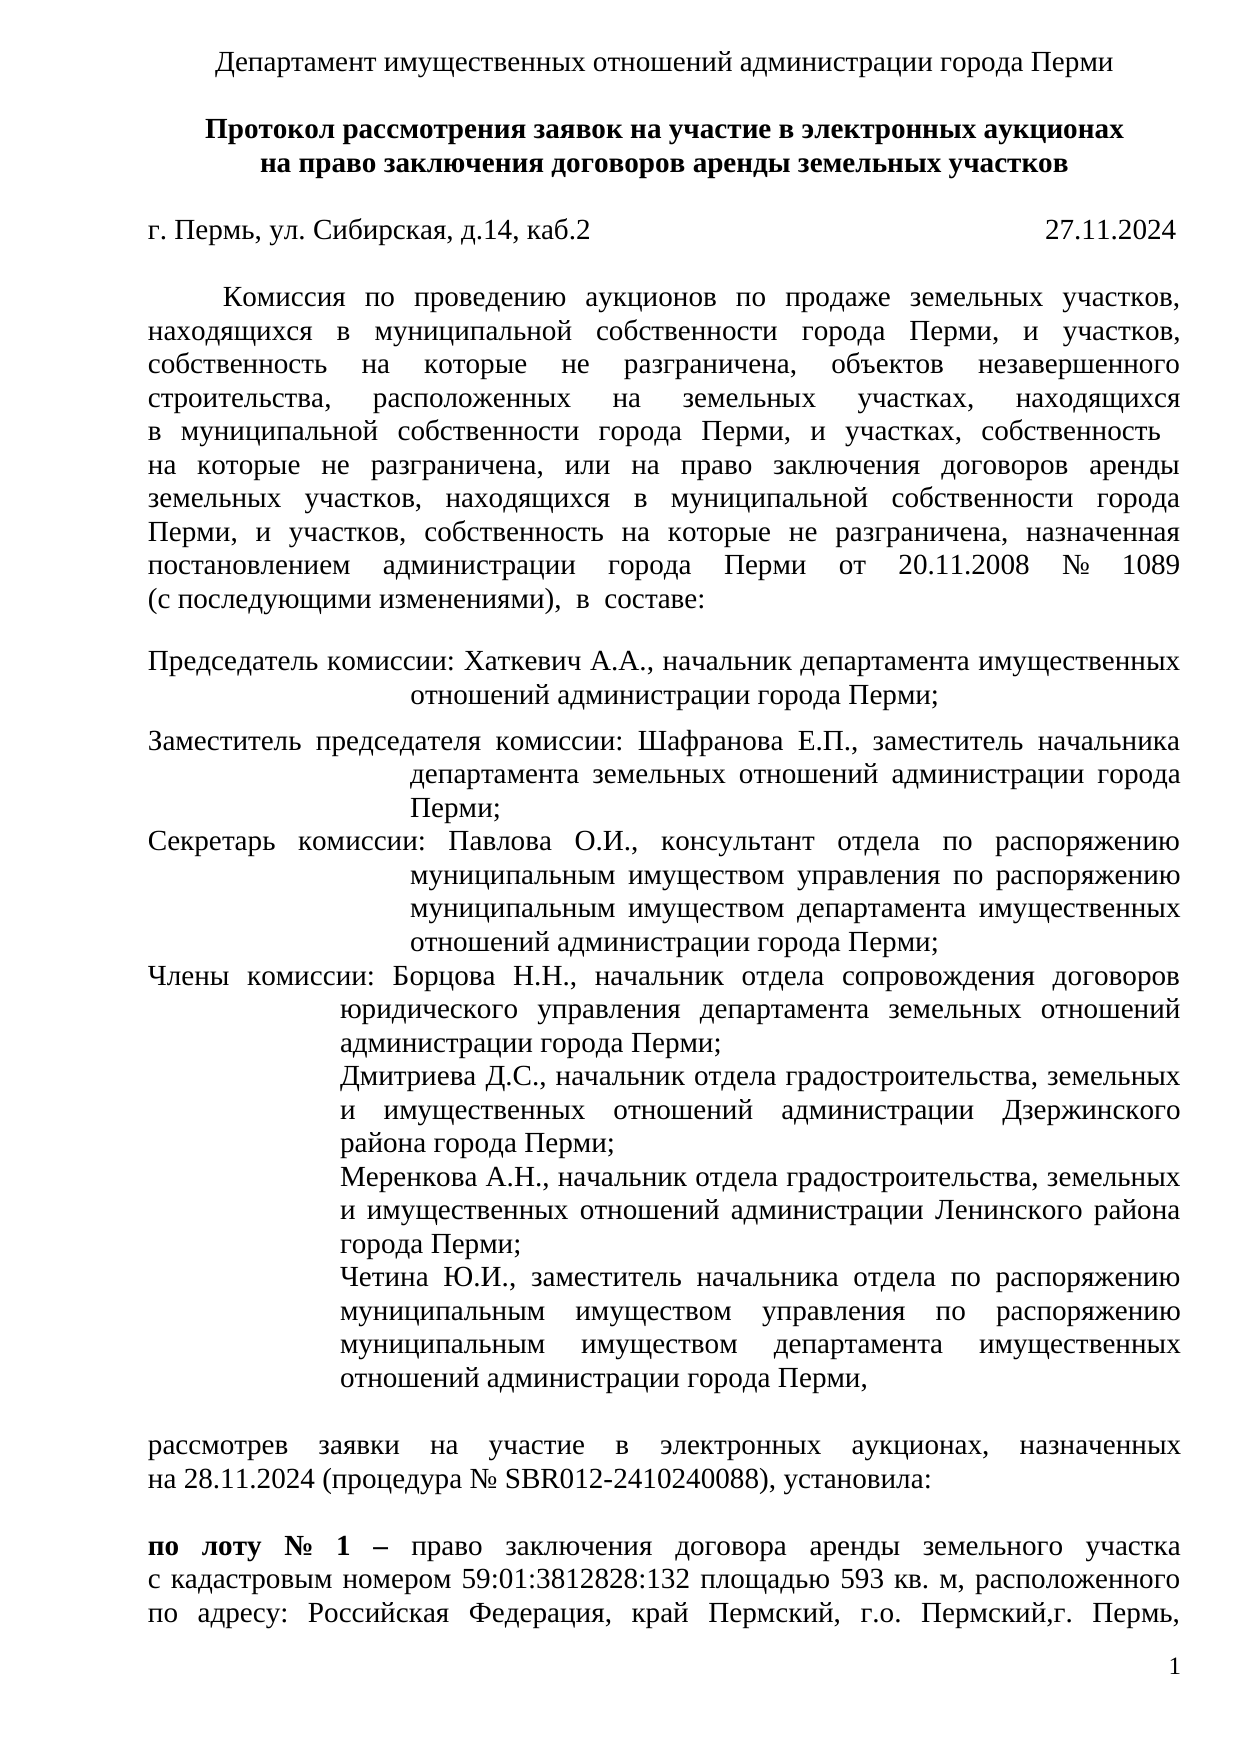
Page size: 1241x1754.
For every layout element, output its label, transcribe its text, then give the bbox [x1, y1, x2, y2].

list на право заключения договоров аренды земельных участков [148, 145, 1181, 178]
text Комиссия по проведению аукционов по продаже земельных участков, находящихся в муниципальной собственности города Перми, и участков, собственность на которые не разграничена, объектов незавершенного строительства, расположенных на земельных участках, находящихся в муниципальной собственности города Перми, и участках, собственность на которые не разграничена, или на право заключения договоров аренды земельных участков, находящихся в муниципальной собственности города Перми, и участков, собственность на которые не разграничена, назначенная постановлением администрации города Перми от 20.11.2008 № 1089 (с последующими изменениями), в составе: [148, 279, 1181, 614]
text г. Пермь, ул. Сибирская, д.14, каб.2 27.11.2024 [148, 212, 1181, 246]
text рассмотрев заявки на участие в электронных аукционах, назначенных на 28.11.2024 (процедура № SBR012-2410240088), установила: [148, 1427, 1181, 1494]
text Четина Ю.И., заместитель начальника отдела по распоряжению муниципальным имуществом управления по распоряжению муниципальным имуществом департамента имущественных отношений администрации города Перми, [340, 1259, 1181, 1394]
list Протокол рассмотрения заявок на участие в электронных аукционах [148, 111, 1181, 145]
text Меренкова А.Н., начальник отдела градостроительства, земельных и имущественных отношений администрации Ленинского района города Перми; [340, 1159, 1181, 1259]
list Департамент имущественных отношений администрации города Перми [148, 44, 1181, 78]
text Секретарь комиссии: Павлова О.И., консультант отдела по распоряжению муниципальным имуществом управления по распоряжению муниципальным имуществом департамента имущественных отношений администрации города Перми; [148, 823, 1181, 958]
text Председатель комиссии: Хаткевич А.А., начальник департамента имущественных отношений администрации города Перми; [148, 643, 1181, 710]
text Дмитриева Д.С., начальник отдела градостроительства, земельных и имущественных отношений администрации Дзержинского района города Перми; [340, 1058, 1181, 1159]
text Члены комиссии: Борцова Н.Н., начальник отдела сопровождения договоров юридического управления департамента земельных отношений администрации города Перми; [148, 958, 1181, 1058]
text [148, 1528, 1181, 1628]
text Заместитель председателя комиссии: Шафранова Е.П., заместитель начальника департамента земельных отношений администрации города Перми; [148, 723, 1181, 823]
